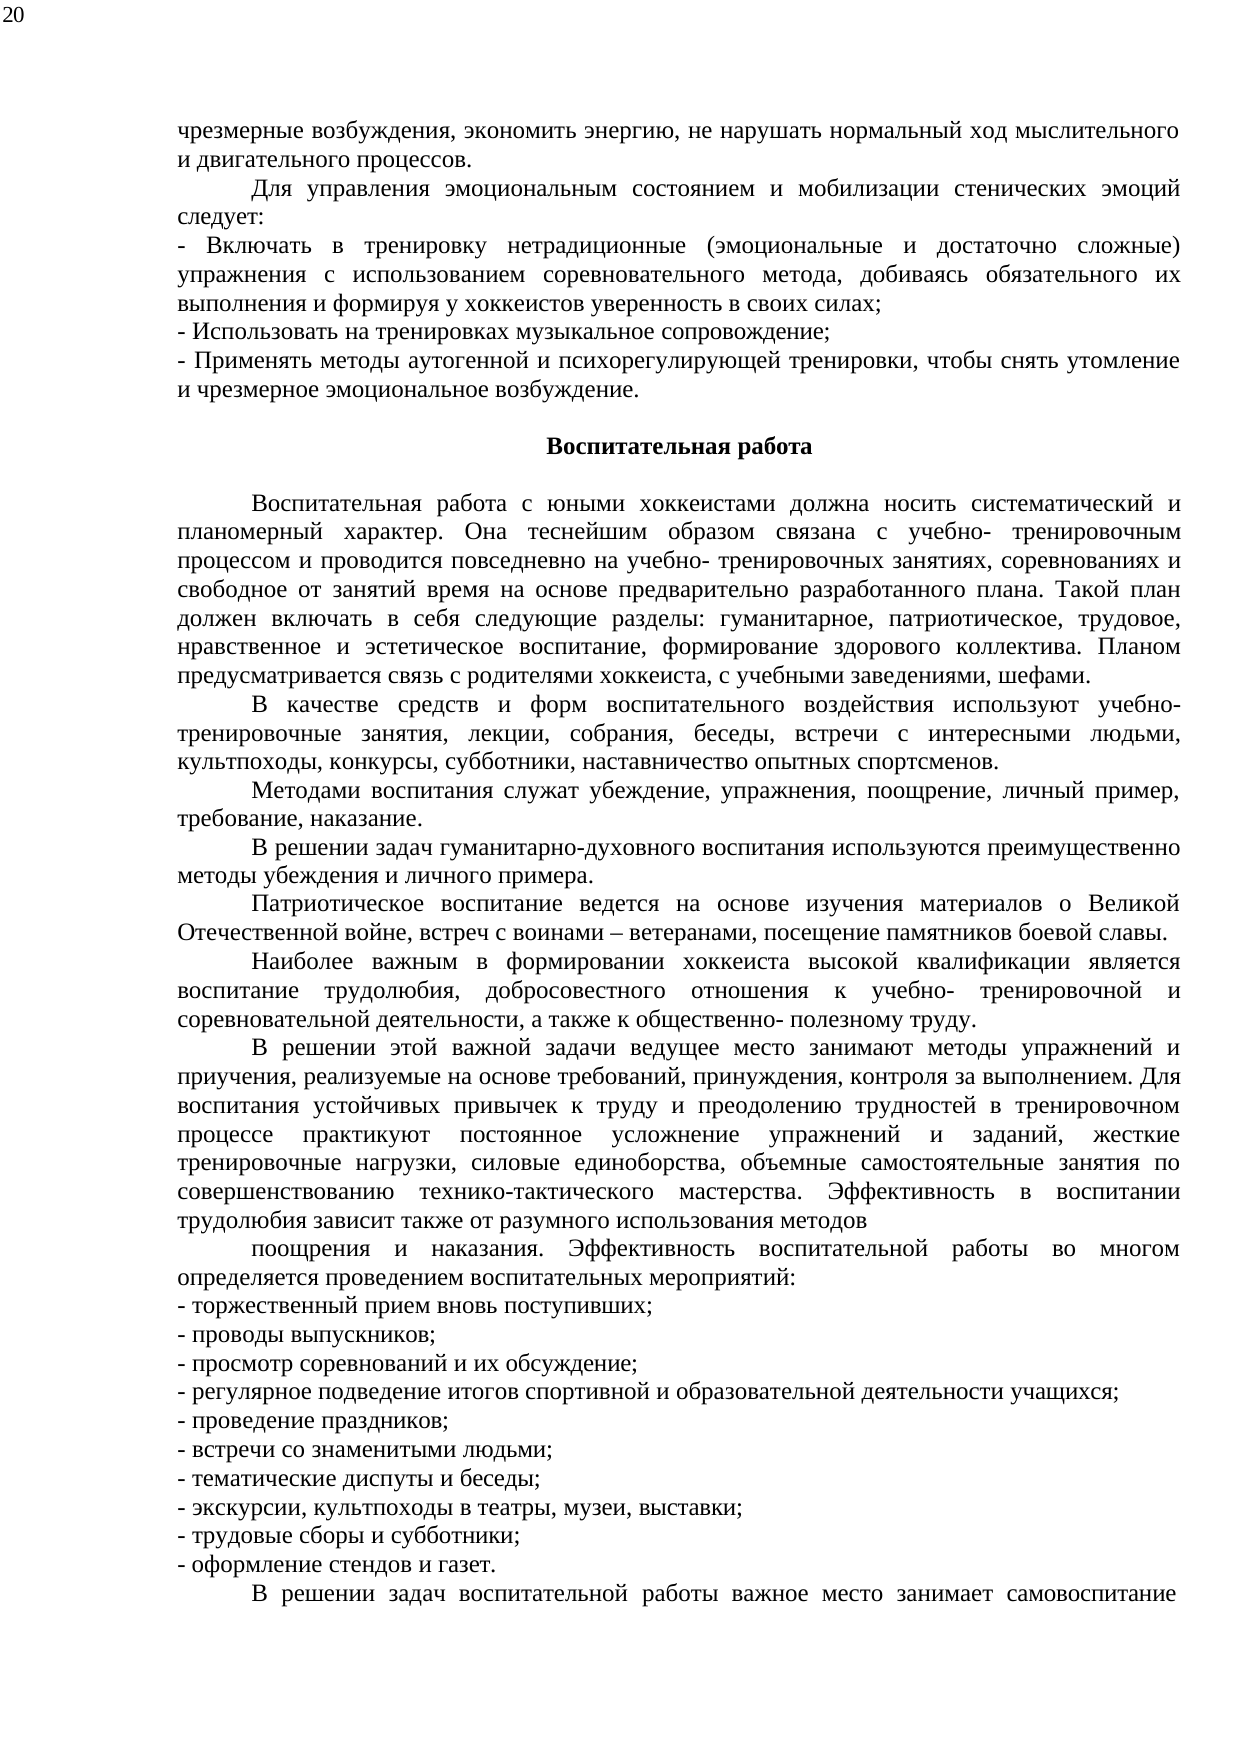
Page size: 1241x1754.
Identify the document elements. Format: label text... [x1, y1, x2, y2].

list проведение праздников; [177, 1406, 1203, 1434]
list встречи со знаменитыми людьми; [177, 1434, 1203, 1463]
text Для управления эмоциональным состоянием и мобилизации стенических эмоций следует: [177, 173, 1181, 230]
text В решении задач воспитательной работы важное место занимает самовоспитание [251, 1578, 1203, 1607]
list Использовать на тренировках музыкальное сопровождение; [177, 316, 1203, 345]
list Применять методы аутогенной и психорегулирующей тренировки, чтобы снять утомление и чрезмерное эмоциональное возбуждение. [177, 345, 1181, 403]
list тематические диспуты и беседы; [177, 1463, 1203, 1492]
list оформление стендов и газет. [177, 1549, 1203, 1578]
list торжественный прием вновь поступивших; [177, 1291, 1203, 1319]
text Патриотическое воспитание ведется на основе изучения материалов о Великой Отечественной войне, встреч с воинами – ветеранами, посещение памятников боевой славы. [177, 889, 1181, 946]
list просмотр соревнований и их обсуждение; [177, 1348, 1203, 1377]
text В решении задач гуманитарно-духовного воспитания используются преимущественно методы убеждения и личного примера. [177, 832, 1181, 889]
text Воспитательная работа с юными хоккеистами должна носить систематический и планомерный характер. Она теснейшим образом связана с учебно- тренировочным процессом и проводится повседневно на учебно- тренировочных занятиях, соревнованиях и свободное от занятий время на основе предварительно разработанного плана. Такой план должен включать в себя следующие разделы: гуманитарное, патриотическое, трудовое, нравственное и эстетическое воспитание, формирование здорового коллектива. Планом предусматривается связь с родителями хоккеиста, с учебными заведениями, шефами. [177, 488, 1182, 689]
list регулярное подведение итогов спортивной и образовательной деятельности учащихся; [177, 1377, 1203, 1406]
text Наиболее важным в формировании хоккеиста высокой квалификации является воспитание трудолюбия, добросовестного отношения к учебно- тренировочной и соревновательной деятельности, а также к общественно- полезному труду. [177, 946, 1182, 1032]
list Включать в тренировку нетрадиционные (эмоциональные и достаточно сложные) упражнения с использованием соревновательного метода, добиваясь обязательного их выполнения и формируя у хоккеистов уверенность в своих силах; [177, 230, 1182, 316]
text В решении этой важной задачи ведущее место занимают методы упражнений и приучения, реализуемые на основе требований, принуждения, контроля за выполнением. Для воспитания устойчивых привычек к труду и преодолению трудностей в тренировочном процессе практикуют постоянное усложнение упражнений и заданий, жесткие тренировочные нагрузки, силовые единоборства, объемные самостоятельные занятия по совершенствованию технико-тактического мастерства. Эффективность в воспитании трудолюбия зависит также от разумного использования методов [177, 1032, 1181, 1234]
list экскурсии, культпоходы в театры, музеи, выставки; [177, 1492, 1203, 1521]
text Воспитательная работа [156, 431, 1203, 459]
text Методами воспитания служат убеждение, упражнения, поощрение, личный пример, требование, наказание. [177, 776, 1181, 832]
text чрезмерные возбуждения, экономить энергию, не нарушать нормальный ход мыслительного и двигательного процессов. [177, 115, 1180, 173]
list проводы выпускников; [177, 1319, 1203, 1348]
text поощрения и наказания. Эффективность воспитательной работы во многом определяется проведением воспитательных мероприятий: [177, 1234, 1181, 1290]
list трудовые сборы и субботники; [177, 1521, 1203, 1549]
text В качестве средств и форм воспитательного воздействия используют учебно- тренировочные занятия, лекции, собрания, беседы, встречи с интересными людьми, культпоходы, конкурсы, субботники, наставничество опытных спортсменов. [177, 689, 1182, 775]
